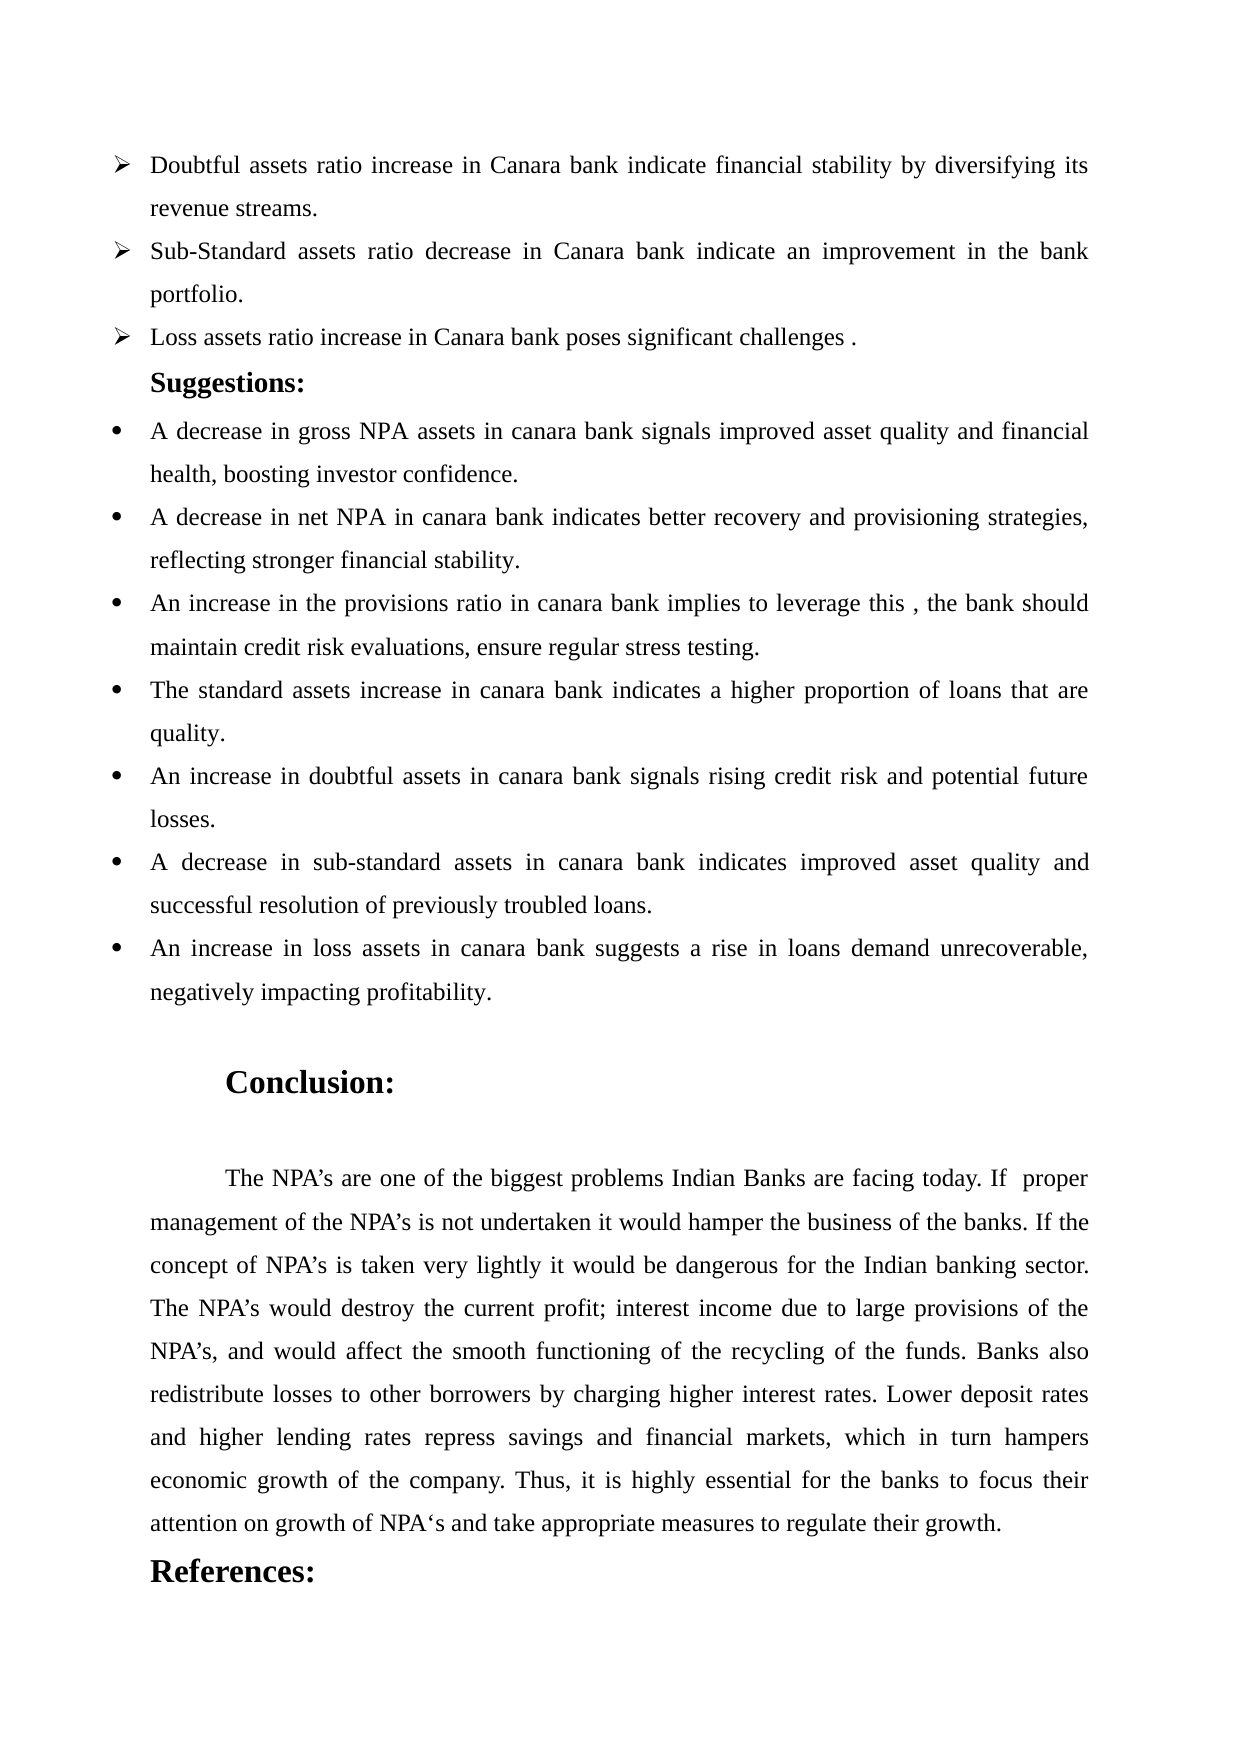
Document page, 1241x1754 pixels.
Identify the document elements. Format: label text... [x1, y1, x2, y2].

text Suggestions: [150, 366, 1090, 399]
list Loss assets ratio increase in Canara bank poses significant challenges . [112, 322, 1090, 351]
list Conclusion: [225, 1063, 1090, 1101]
list The standard assets increase in canara bank indicates a higher proportion of loans that are quality. [112, 675, 1090, 747]
list An increase in the provisions ratio in canara bank implies to leverage this , the bank should maintain credit risk evaluations, ensure regular stress testing. [112, 588, 1090, 660]
list An increase in loss assets in canara bank suggests a rise in loans demand unrecoverable, negatively impacting profitability. [112, 933, 1090, 1005]
list A decrease in sub-standard assets in canara bank indicates improved asset quality and successful resolution of previously troubled loans. [112, 847, 1090, 919]
text The NPA’s are one of the biggest problems Indian Banks are facing today. If proper management of the NPA’s is not undertaken it would hamper the business of the banks. If the concept of NPA’s is taken very lightly it would be dangerous for the Indian banking sector. The NPA’s would destroy the current profit; interest income due to large provisions of the NPA’s, and would affect the smooth functioning of the recycling of the funds. Banks also redistribute losses to other borrowers by charging higher interest rates. Lower deposit rates and higher lending rates repress savings and financial markets, which in turn hampers economic growth of the company. Thus, it is highly essential for the banks to focus their attention on growth of NPA‘s and take appropriate measures to regulate their growth. [150, 1163, 1090, 1537]
list A decrease in gross NPA assets in canara bank signals improved asset quality and financial health, boosting investor confidence. [112, 416, 1090, 488]
list Doubtful assets ratio increase in Canara bank indicate financial stability by diversifying its revenue streams. [112, 150, 1090, 222]
text References: [150, 1552, 1090, 1590]
list An increase in doubtful assets in canara bank signals rising credit risk and potential future losses. [112, 761, 1090, 833]
list A decrease in net NPA in canara bank indicates better recovery and provisioning strategies, reflecting stronger financial stability. [112, 502, 1090, 574]
list Sub-Standard assets ratio decrease in Canara bank indicate an improvement in the bank portfolio. [112, 236, 1090, 308]
